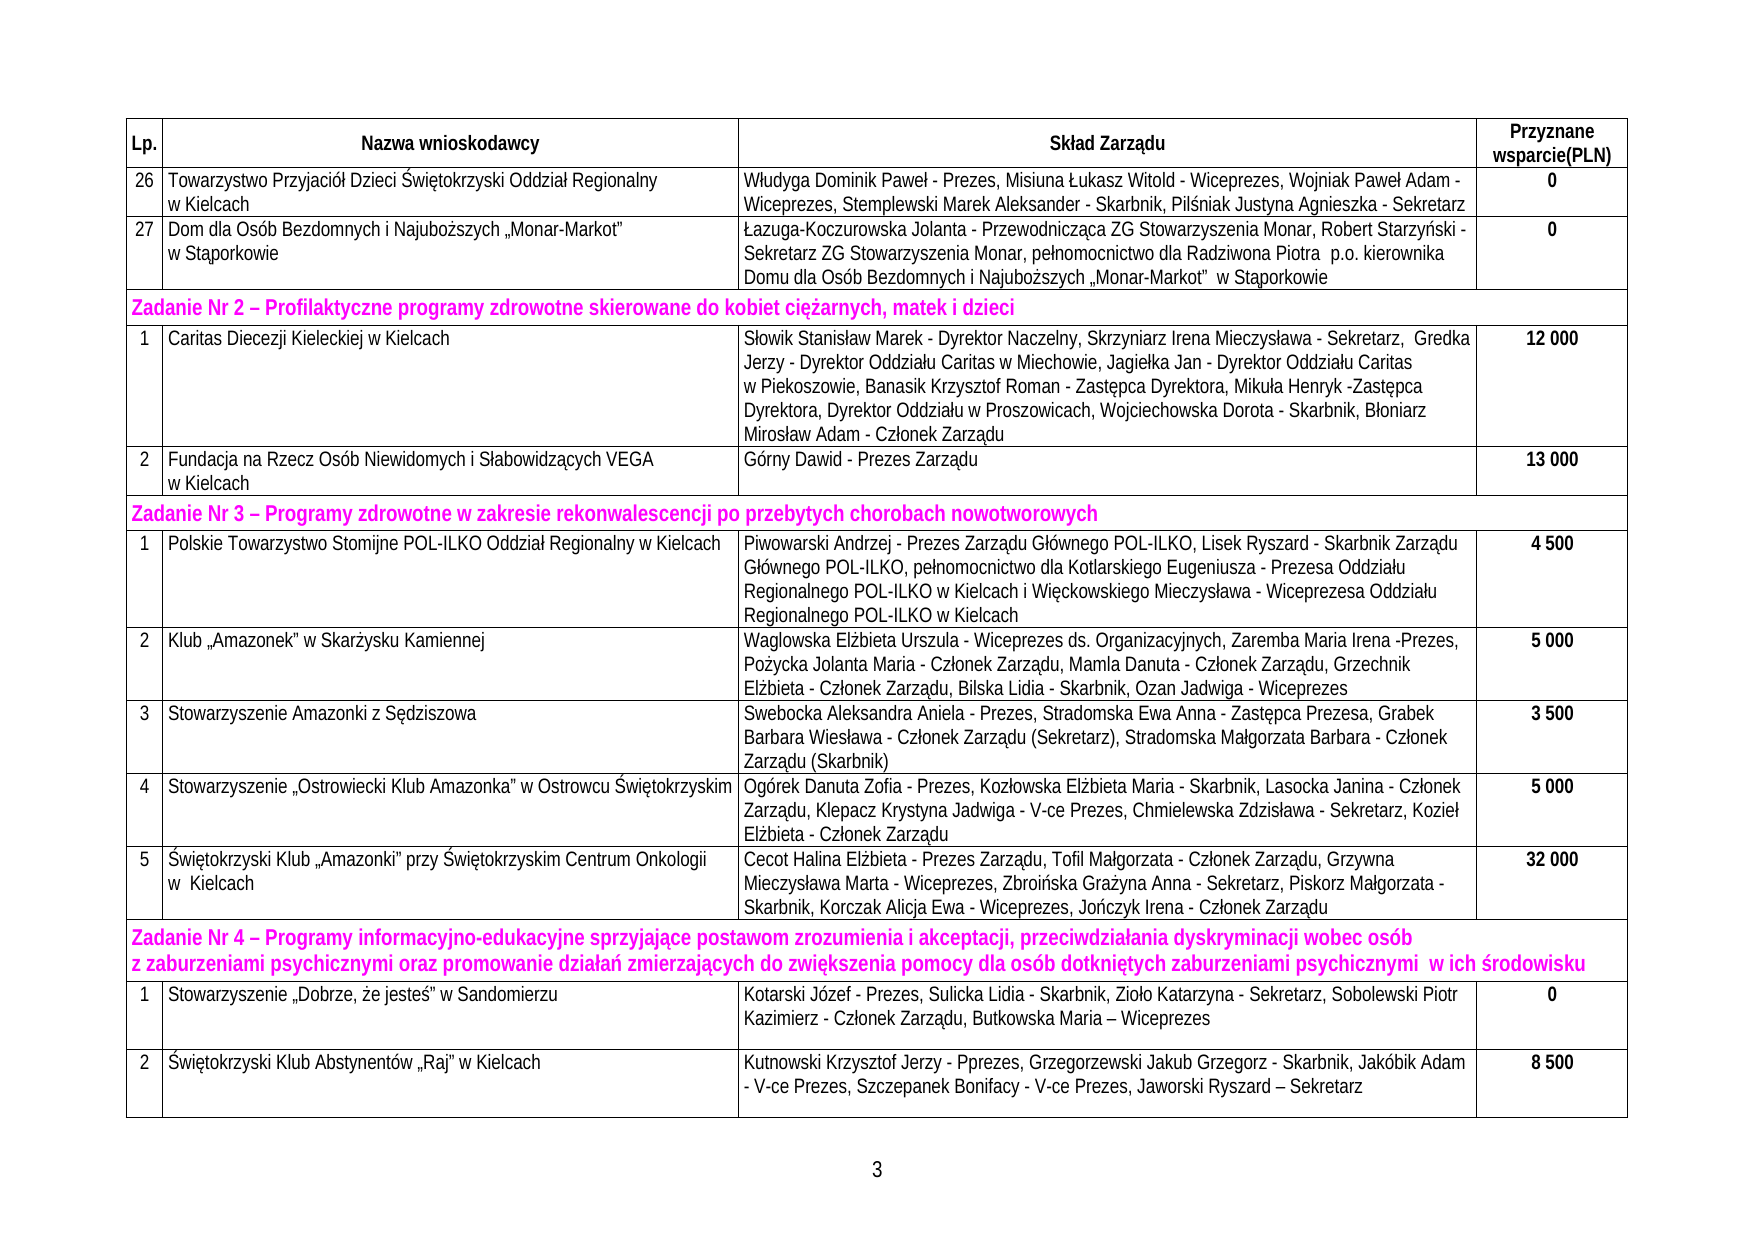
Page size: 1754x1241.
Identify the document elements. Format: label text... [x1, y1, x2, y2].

table_cell Stowarzyszenie „Ostrowiecki Klub Amazonka” w Ostrowcu Świętokrzyskim [163, 774, 738, 846]
table_cell 32 000 [1477, 847, 1627, 919]
table_cell 13 000 [1477, 447, 1627, 494]
table_cell Skład Zarządu [739, 119, 1476, 167]
table_cell Zadanie Nr 3 – Programy zdrowotne w zakresie rekonwalescencji po przebytych chorobach nowotworowych [127, 496, 1627, 530]
table_cell Przyznane wsparcie(PLN) [1477, 119, 1627, 167]
table_cell Zadanie Nr 2 – Profilaktyczne programy zdrowotne skierowane do kobiet ciężarnych, matek i dzieci [127, 290, 1627, 325]
table_cell Zadanie Nr 4 – Programy informacyjno-edukacyjne sprzyjające postawom zrozumienia i akceptacji, przeciwdziałania dyskryminacji wobec osób z zaburzeniami psychicznymi oraz promowanie działań zmierzających do zwiększenia pomocy dla osób dotkniętych zaburzeniami psychicznymi w ich środowisku [127, 920, 1627, 981]
table_cell 12 000 [1477, 326, 1627, 446]
table_cell 8 500 [1477, 1050, 1627, 1117]
table_cell Piwowarski Andrzej - Prezes Zarządu Głównego POL-ILKO, Lisek Ryszard - Skarbnik Zarządu Głównego POL-ILKO, pełnomocnictwo dla Kotlarskiego Eugeniusza - Prezesa Oddziału Regionalnego POL-ILKO w Kielcach i Więckowskiego Mieczysława - Wiceprezesa Oddziału Regionalnego POL-ILKO w Kielcach [739, 531, 1476, 627]
table_cell Cecot Halina Elżbieta - Prezes Zarządu, Tofil Małgorzata - Członek Zarządu, Grzywna Mieczysława Marta - Wiceprezes, Zbroińska Grażyna Anna - Sekretarz, Piskorz Małgorzata - Skarbnik, Korczak Alicja Ewa - Wiceprezes, Jończyk Irena - Członek Zarządu [739, 847, 1476, 919]
table_cell Polskie Towarzystwo Stomijne POL-ILKO Oddział Regionalny w Kielcach [163, 531, 738, 627]
table_cell Caritas Diecezji Kieleckiej w Kielcach [163, 326, 738, 446]
table_cell 5 000 [1477, 774, 1627, 846]
table_cell 5 000 [1477, 628, 1627, 700]
table_cell 5 [127, 847, 162, 919]
table_cell Kutnowski Krzysztof Jerzy - Pprezes, Grzegorzewski Jakub Grzegorz - Skarbnik, Jakóbik Adam - V-ce Prezes, Szczepanek Bonifacy - V-ce Prezes, Jaworski Ryszard – Sekretarz [739, 1050, 1476, 1117]
table_cell 3 500 [1477, 701, 1627, 773]
table_cell Waglowska Elżbieta Urszula - Wiceprezes ds. Organizacyjnych, Zaremba Maria Irena -Prezes, Pożycka Jolanta Maria - Członek Zarządu, Mamla Danuta - Członek Zarządu, Grzechnik Elżbieta - Członek Zarządu, Bilska Lidia - Skarbnik, Ozan Jadwiga - Wiceprezes [739, 628, 1476, 700]
table_cell Włudyga Dominik Paweł - Prezes, Misiuna Łukasz Witold - Wiceprezes, Wojniak Paweł Adam - Wiceprezes, Stemplewski Marek Aleksander - Skarbnik, Pilśniak Justyna Agnieszka - Sekretarz [739, 168, 1476, 216]
table_cell 3 [127, 701, 162, 773]
table_cell Swebocka Aleksandra Aniela - Prezes, Stradomska Ewa Anna - Zastępca Prezesa, Grabek Barbara Wiesława - Członek Zarządu (Sekretarz), Stradomska Małgorzata Barbara - Członek Zarządu (Skarbnik) [739, 701, 1476, 773]
table_cell 27 [127, 217, 162, 289]
table_cell Klub „Amazonek” w Skarżysku Kamiennej [163, 628, 738, 700]
table_cell Świętokrzyski Klub „Amazonki” przy Świętokrzyskim Centrum Onkologii w Kielcach [163, 847, 738, 919]
table_cell Nazwa wnioskodawcy [163, 119, 738, 167]
table_cell 2 [127, 628, 162, 700]
table_cell 0 [1477, 168, 1627, 216]
table_cell 1 [127, 326, 162, 446]
table_cell Stowarzyszenie Amazonki z Sędziszowa [163, 701, 738, 773]
table_cell 1 [127, 531, 162, 627]
table_cell 4 [127, 774, 162, 846]
table_cell Towarzystwo Przyjaciół Dzieci Świętokrzyski Oddział Regionalny w Kielcach [163, 168, 738, 216]
table_cell Ogórek Danuta Zofia - Prezes, Kozłowska Elżbieta Maria - Skarbnik, Lasocka Janina - Członek Zarządu, Klepacz Krystyna Jadwiga - V-ce Prezes, Chmielewska Zdzisława - Sekretarz, Kozieł Elżbieta - Członek Zarządu [739, 774, 1476, 846]
table_cell 1 [127, 982, 162, 1049]
table_cell 2 [127, 447, 162, 494]
table_cell 2 [127, 1050, 162, 1117]
table_cell Łazuga-Koczurowska Jolanta - Przewodnicząca ZG Stowarzyszenia Monar, Robert Starzyński - Sekretarz ZG Stowarzyszenia Monar, pełnomocnictwo dla Radziwona Piotra p.o. kierownika Domu dla Osób Bezdomnych i Najuboższych „Monar-Markot” w Stąporkowie [739, 217, 1476, 289]
table_cell Świętokrzyski Klub Abstynentów „Raj” w Kielcach [163, 1050, 738, 1117]
table_cell Fundacja na Rzecz Osób Niewidomych i Słabowidzących VEGA w Kielcach [163, 447, 738, 494]
table_cell Lp. [127, 119, 162, 167]
table_cell Stowarzyszenie „Dobrze, że jesteś” w Sandomierzu [163, 982, 738, 1049]
table_cell Kotarski Józef - Prezes, Sulicka Lidia - Skarbnik, Zioło Katarzyna - Sekretarz, Sobolewski Piotr Kazimierz - Członek Zarządu, Butkowska Maria – Wiceprezes [739, 982, 1476, 1049]
table_cell Górny Dawid - Prezes Zarządu [739, 447, 1476, 494]
table_cell 0 [1477, 982, 1627, 1049]
table_cell 4 500 [1477, 531, 1627, 627]
table_cell 26 [127, 168, 162, 216]
table_cell Dom dla Osób Bezdomnych i Najuboższych „Monar-Markot” w Stąporkowie [163, 217, 738, 289]
table_cell 0 [1477, 217, 1627, 289]
table_cell Słowik Stanisław Marek - Dyrektor Naczelny, Skrzyniarz Irena Mieczysława - Sekretarz, Gredka Jerzy - Dyrektor Oddziału Caritas w Miechowie, Jagiełka Jan - Dyrektor Oddziału Caritas w Piekoszowie, Banasik Krzysztof Roman - Zastępca Dyrektora, Mikuła Henryk -Zastępca Dyrektora, Dyrektor Oddziału w Proszowicach, Wojciechowska Dorota - Skarbnik, Błoniarz Mirosław Adam - Członek Zarządu [739, 326, 1476, 446]
